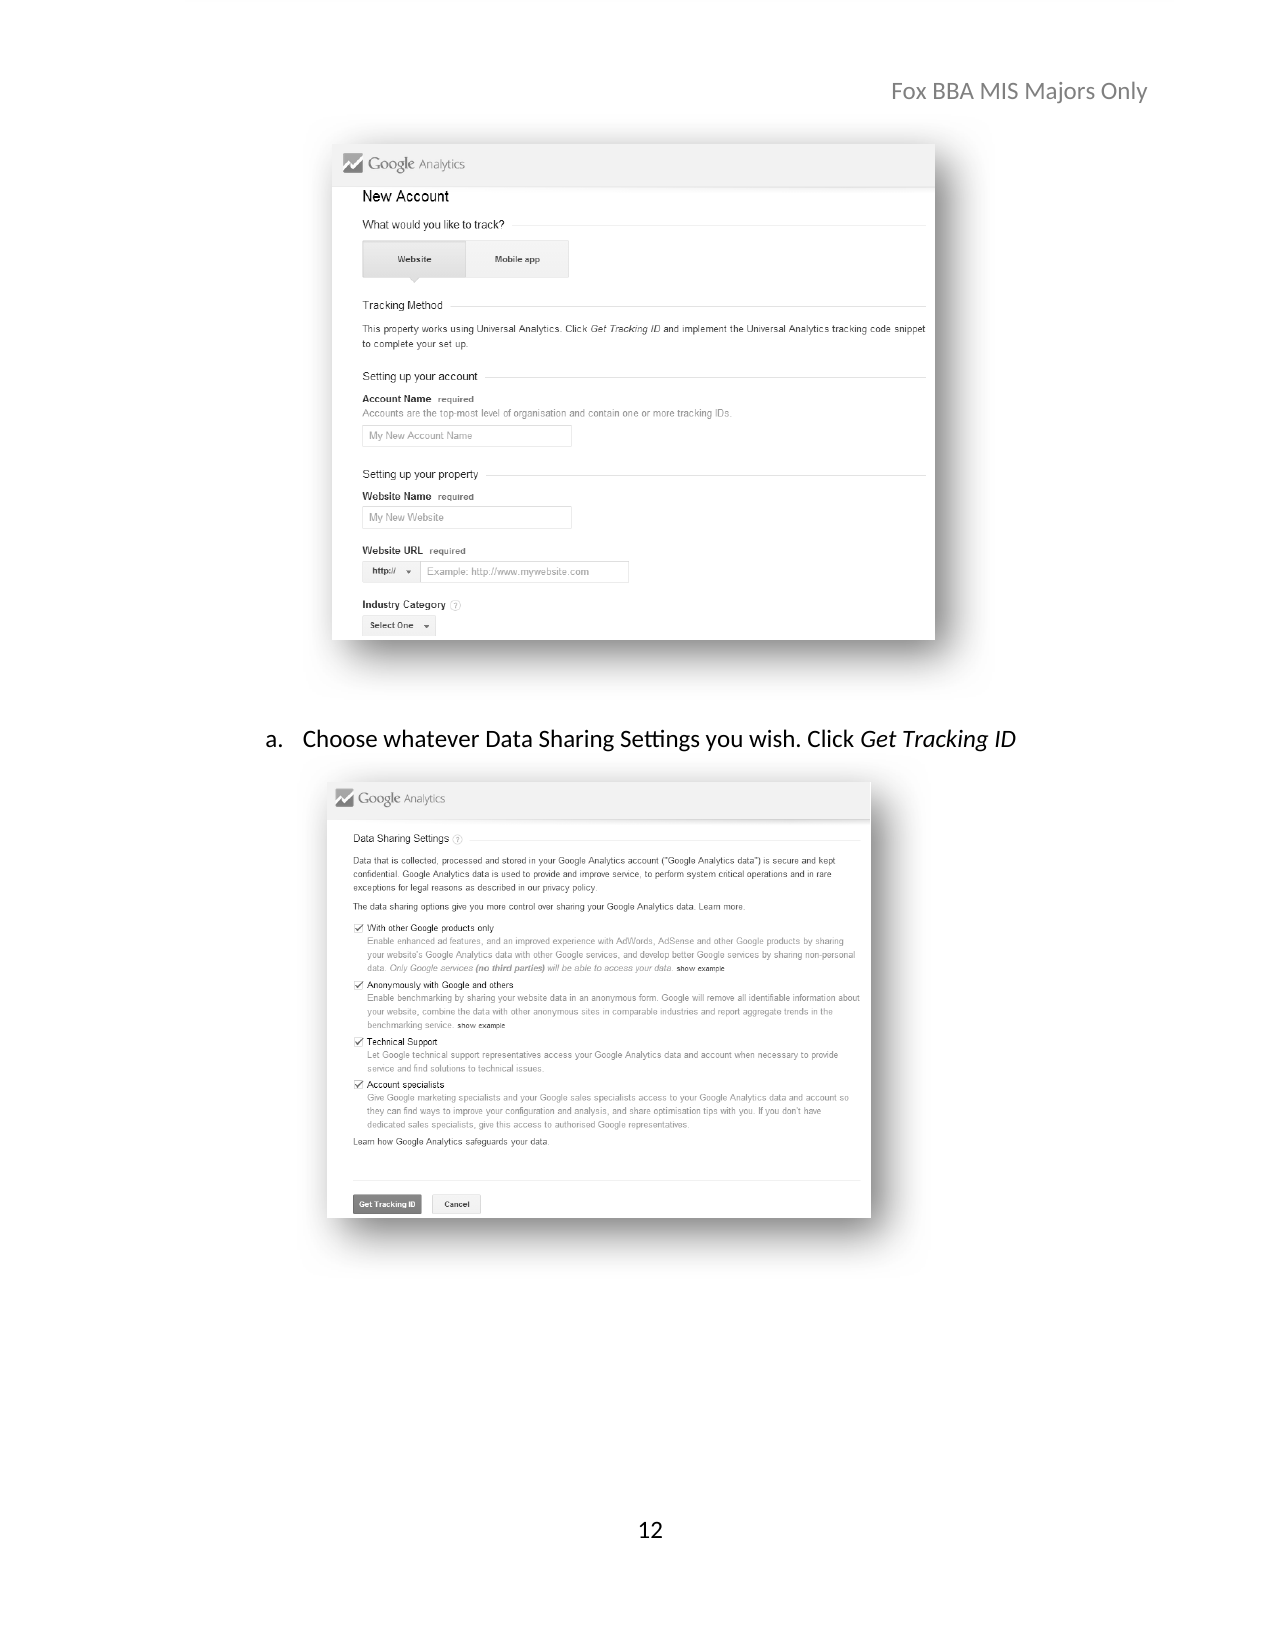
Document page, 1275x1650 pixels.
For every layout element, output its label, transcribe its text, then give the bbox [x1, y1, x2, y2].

list Choose whatever Data Sharing Settings you wish. Click Get Tracking ID [265, 723, 1148, 753]
